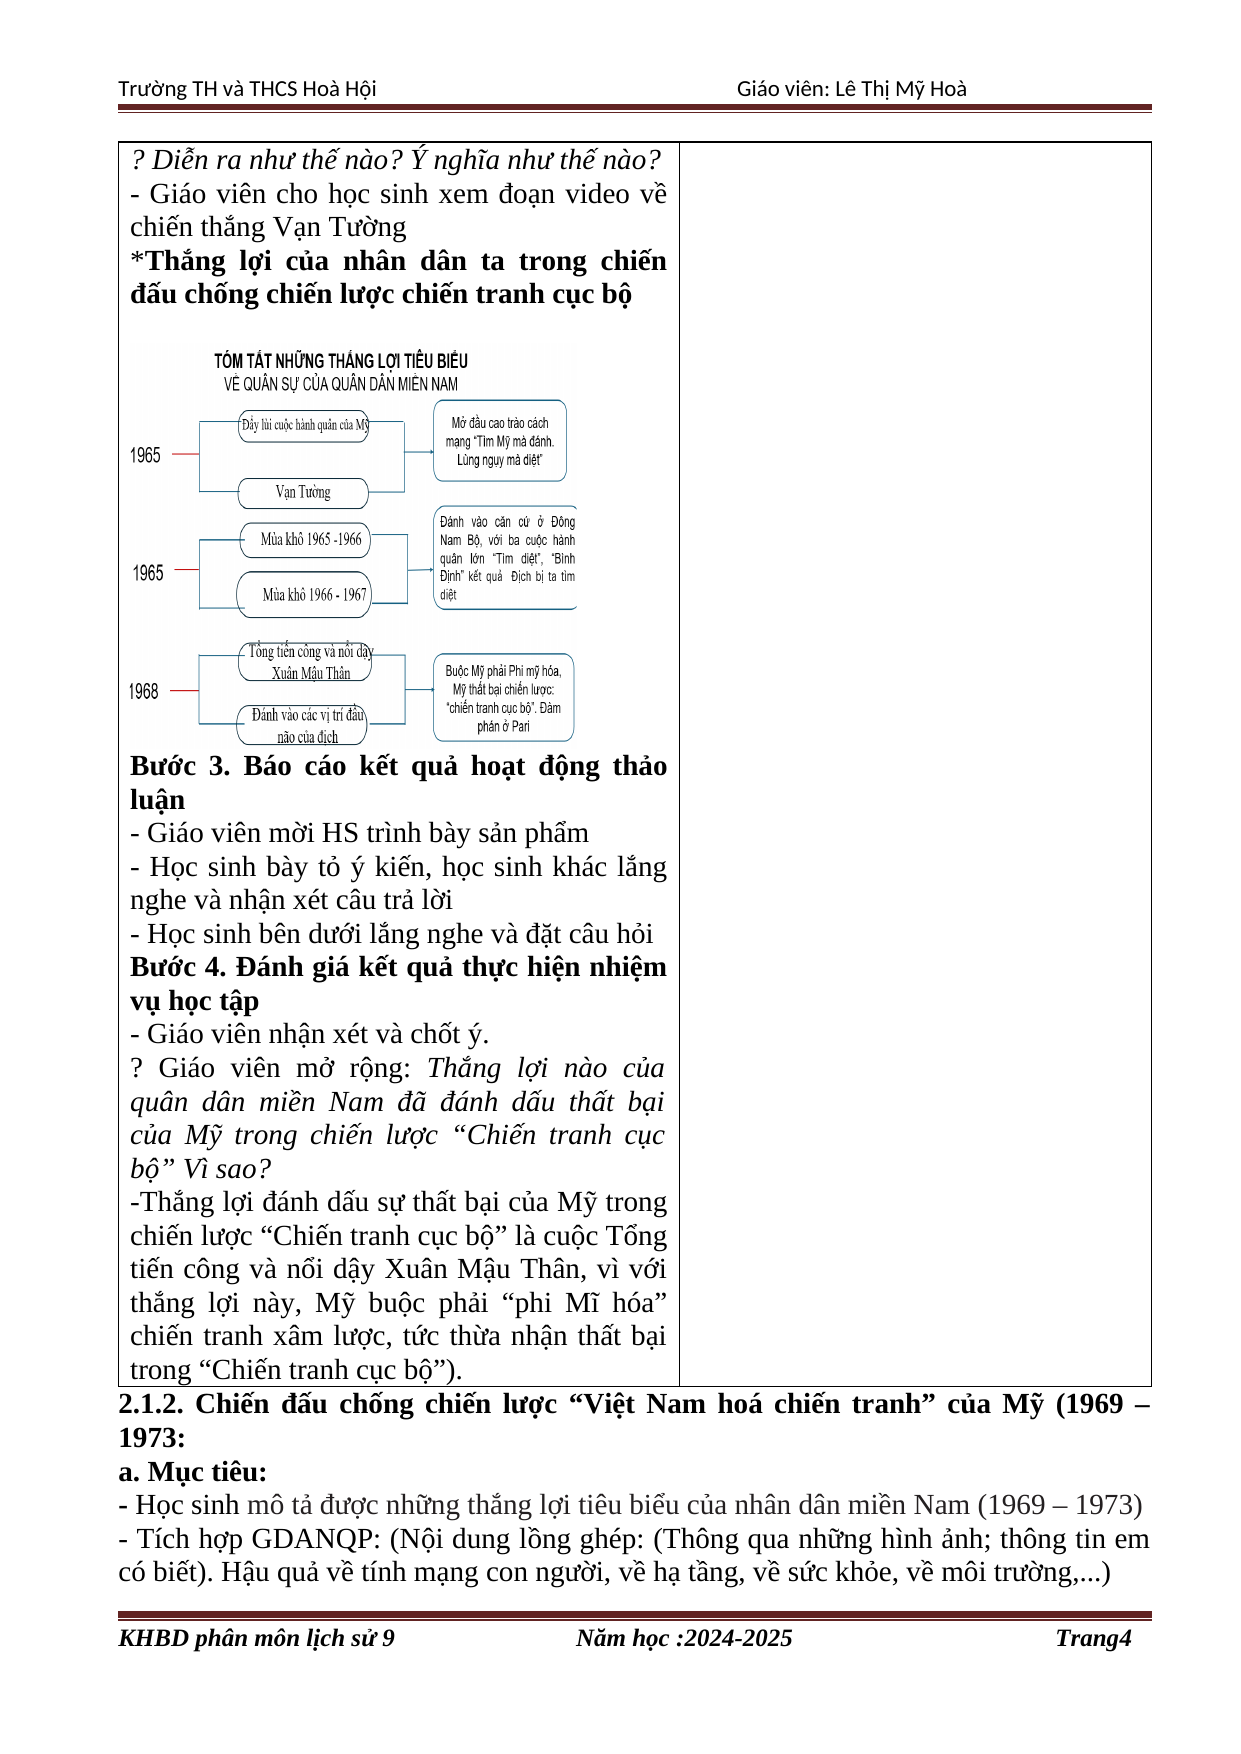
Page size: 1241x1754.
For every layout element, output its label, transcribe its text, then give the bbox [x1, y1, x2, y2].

text - Học sinh mô tả được những thắng lợi tiêu biểu của nhân dân miền Nam (1969 – 1973) [118, 1487, 1152, 1521]
text - Tích hợp GDANQP: (Nội dung lồng ghép: (Thông qua những hình ảnh; thông tin em có biết). Hậu quả về tính mạng con người, về hạ tầng, về sức khỏe, về môi trường,...) [118, 1521, 1152, 1588]
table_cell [680, 143, 1151, 1386]
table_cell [119, 143, 679, 1386]
picture [129, 343, 577, 749]
text a. Mục tiêu: [118, 1454, 1152, 1487]
text 2.1.2. Chiến đấu chống chiến lược “Việt Nam hoá chiến tranh” của Mỹ (1969 – 1973: [118, 1387, 1152, 1454]
